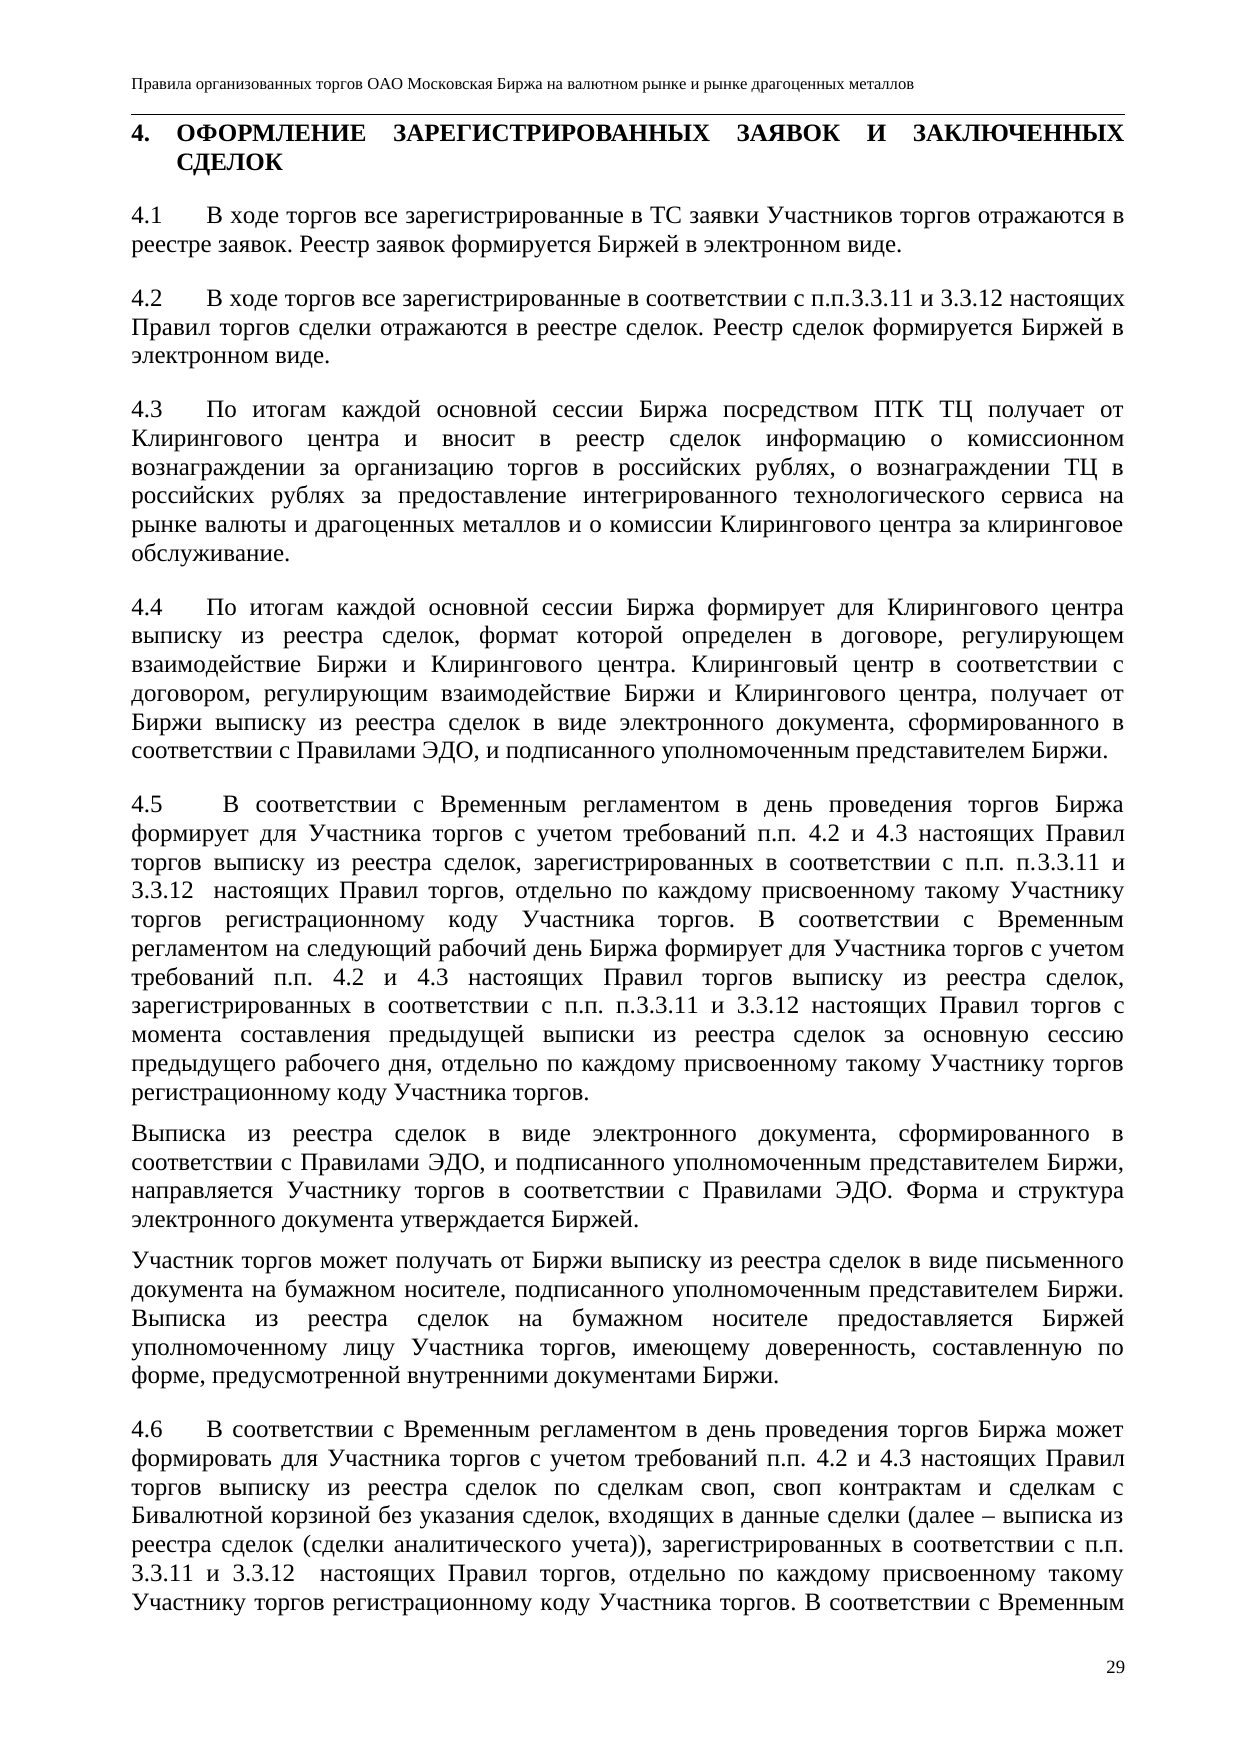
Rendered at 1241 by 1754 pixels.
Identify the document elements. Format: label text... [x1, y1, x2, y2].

subtitle В ходе торгов все зарегистрированные в ТС заявки Участников торгов отражаются в реестре заявок. Реестр заявок формируется Биржей в электронном виде. [131, 201, 1125, 258]
subtitle По итогам каждой основной сессии Биржа посредством ПТК ТЦ получает от Клирингового центра и вносит в реестр сделок информацию о комиссионном вознаграждении за организацию торгов в российских рублях, о вознаграждении ТЦ в российских рублях за предоставление интегрированного технологического сервиса на рынке валюты и драгоценных металлов и о комиссии Клирингового центра за клиринговое обслуживание. [131, 394, 1125, 567]
subtitle По итогам каждой основной сессии Биржа формирует для Клирингового центра выписку из реестра сделок, формат которой определен в договоре, регулирующем взаимодействие Биржи и Клирингового центра. Клиринговый центр в соответствии с договором, регулирующим взаимодействие Биржи и Клирингового центра, получает от Биржи выписку из реестра сделок в виде электронного документа, сформированного в соответствии с Правилами ЭДО, и подписанного уполномоченным представителем Биржи. [131, 592, 1125, 764]
text Участник торгов может получать от Биржи выписку из реестра сделок в виде письменного документа на бумажном носителе, подписанного уполномоченным представителем Биржи. Выписка из реестра сделок на бумажном носителе предоставляется Биржей уполномоченному лицу Участника торгов, имеющему доверенность, составленную по форме, предусмотренной внутренними документами Биржи. [131, 1246, 1125, 1389]
subtitle ОФОРМЛЕНИЕ ЗАРЕГИСТРИРОВАННЫХ ЗАЯВОК И ЗАКЛЮЧЕННЫХ СДЕЛОК [131, 118, 1125, 176]
text Выписка из реестра сделок в виде электронного документа, сформированного в соответствии с Правилами ЭДО, и подписанного уполномоченным представителем Биржи, направляется Участнику торгов в соответствии с Правилами ЭДО. Форма и структура электронного документа утверждается Биржей. [131, 1118, 1125, 1233]
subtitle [131, 1414, 1125, 1616]
